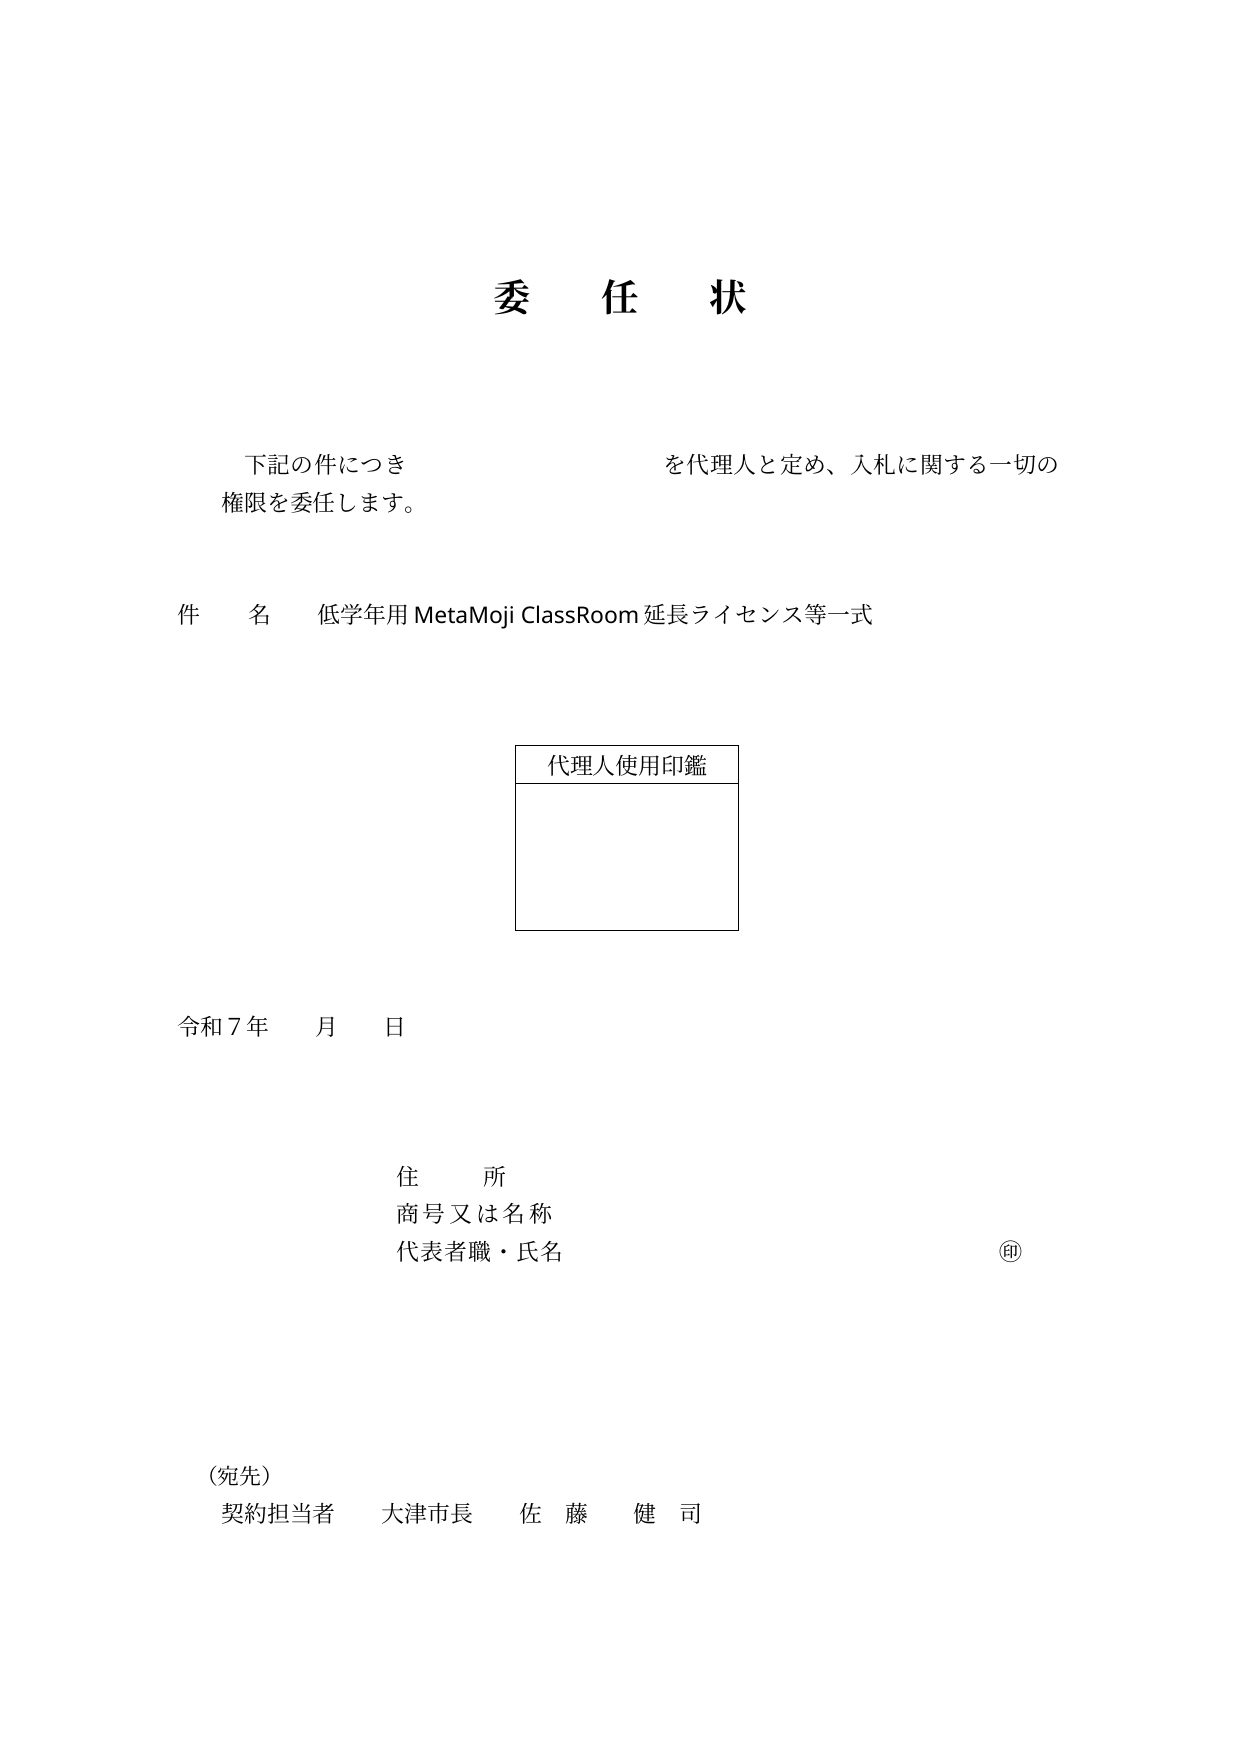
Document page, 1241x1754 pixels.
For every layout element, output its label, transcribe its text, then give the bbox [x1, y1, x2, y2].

text 下記の件につき を代理人と定め、入札に関する一切の権限を委任します。 [221, 445, 1063, 520]
text 令和７年 月 日 [177, 1006, 1063, 1044]
text 契約担当者 大津市長 佐 藤 健 司 [221, 1494, 1063, 1531]
text 委任状 [177, 257, 1063, 332]
text 件名 低学年用MetaMoji ClassRoom延長ライセンス等一式 [177, 595, 1063, 632]
text （宛先） [177, 1456, 1063, 1494]
text 住所 [396, 1156, 1063, 1194]
text 商号又は名称 [396, 1194, 1063, 1231]
text 代表者職・氏名 ㊞ [396, 1231, 1063, 1269]
table_header 代理人使用印鑑 [516, 746, 738, 783]
table_cell [516, 784, 738, 930]
